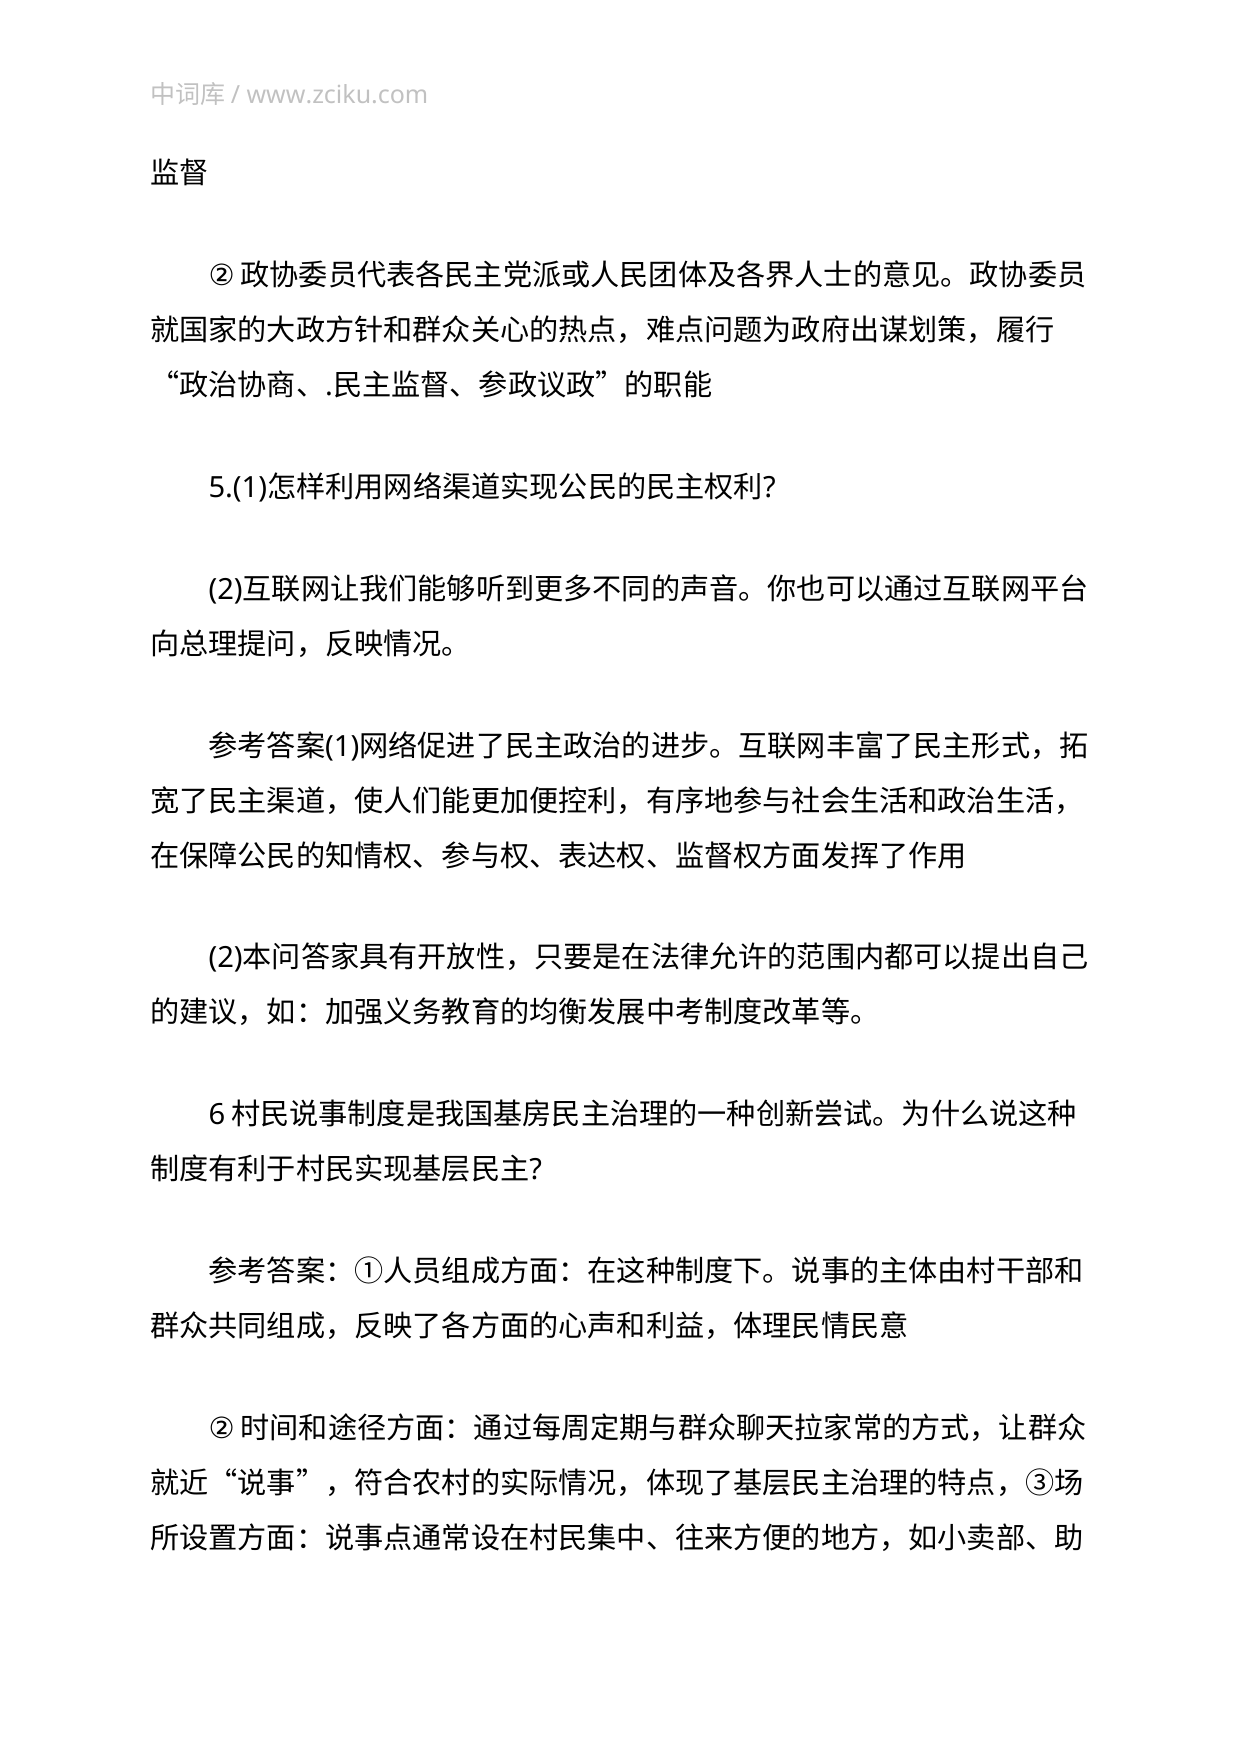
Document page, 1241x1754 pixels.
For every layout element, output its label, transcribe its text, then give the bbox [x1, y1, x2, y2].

text (2)互联网让我们能够听到更多不同的声音。你也可以通过互联网平台向总理提问，反映情况。 [150, 566, 1090, 663]
text 参考答案(1)网络促进了民主政治的进步。互联网丰富了民主形式，拓宽了民主渠道，使人们能更加便控利，有序地参与社会生活和政治生活，在保障公民的知情权、参与权、表达权、监督权方面发挥了作用 [150, 722, 1090, 874]
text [150, 1404, 1090, 1557]
text ②政协委员代表各民主党派或人民团体及各界人士的意见。政协委员就国家的大政方针和群众关心的热点，难点问题为政府出谋划策，履行“政治协商、.民主监督、参政议政”的职能 [150, 252, 1090, 404]
text 参考答案：①人员组成方面：在这种制度下。说事的主体由村干部和群众共同组成，反映了各方面的心声和利益，体理民情民意 [150, 1248, 1090, 1345]
text (2)本问答家具有开放性，只要是在法律允许的范围内都可以提出自己的建议，如：加强义务教育的均衡发展中考制度改革等。 [150, 934, 1090, 1031]
text 6村民说事制度是我国基房民主治理的一种创新尝试。为什么说这种制度有利于村民实现基层民主? [150, 1091, 1090, 1188]
text 5.(1)怎样利用网络渠道实现公民的民主权利? [150, 464, 1090, 506]
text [150, 150, 1090, 192]
